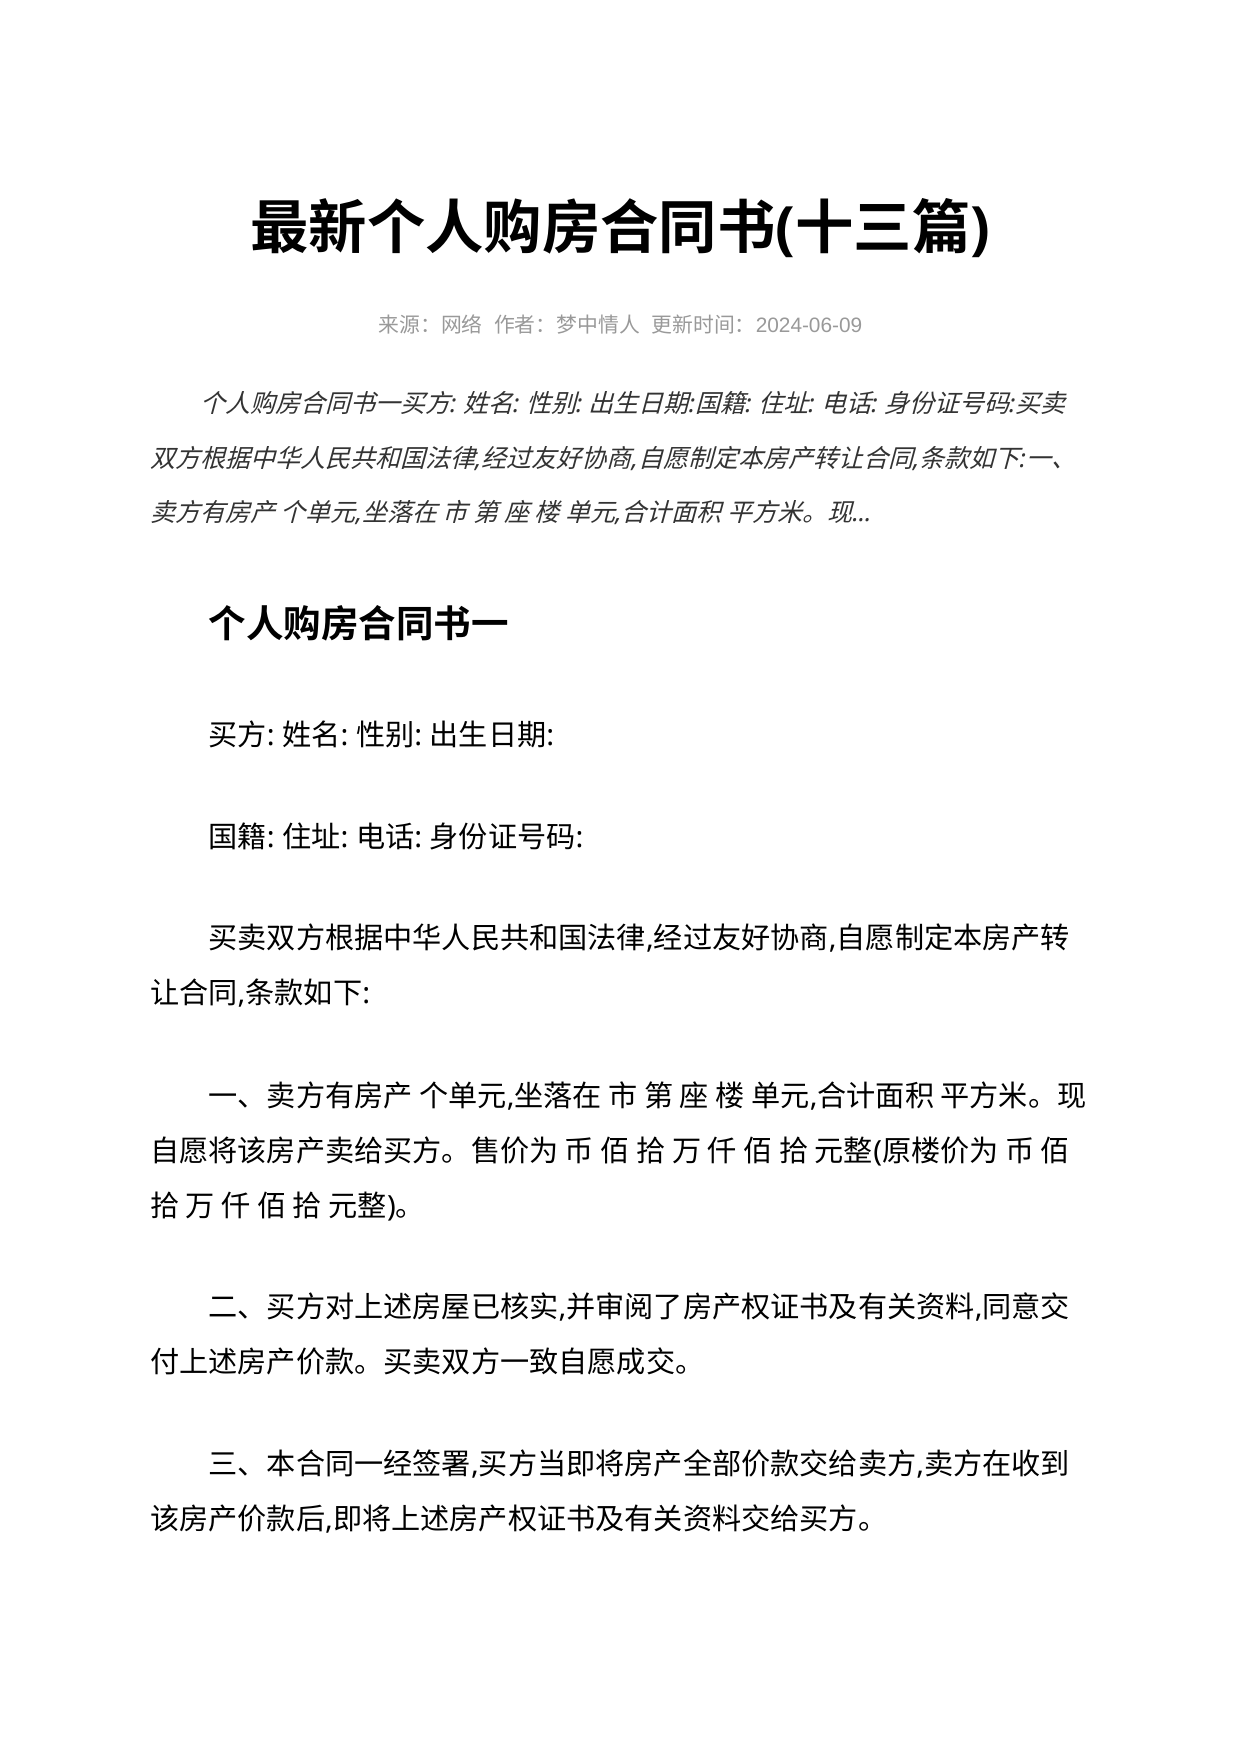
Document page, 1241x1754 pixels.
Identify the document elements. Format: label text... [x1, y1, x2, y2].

text 国籍: 住址: 电话: 身份证号码: [150, 813, 1090, 856]
subtitle 最新个人购房合同书(十三篇) [150, 181, 1090, 266]
text 三、本合同一经签署,买方当即将房产全部价款交给卖方,卖方在收到该房产价款后,即将上述房产权证书及有关资料交给买方。 [150, 1441, 1090, 1538]
text 二、买方对上述房屋已核实,并审阅了房产权证书及有关资料,同意交付上述房产价款。买卖双方一致自愿成交。 [150, 1284, 1090, 1381]
text 买卖双方根据中华人民共和国法律,经过友好协商,自愿制定本房产转让合同,条款如下: [150, 915, 1090, 1012]
text 来源：网络 作者：梦中情人 更新时间：2024-06-09 [150, 313, 1090, 337]
text 个人购房合同书一买方: 姓名: 性别: 出生日期:国籍: 住址: 电话: 身份证号码:买卖双方根据中华人民共和国法律,经过友好协商,自愿制定本房产转让合同,条款如下:一、卖方有房产 个单元,坐落在 市 第 座 楼 单元,合计面积 平方米。现... [150, 384, 1090, 529]
text 买方: 姓名: 性别: 出生日期: [150, 711, 1090, 753]
text 个人购房合同书一 [150, 594, 1090, 648]
text 一、卖方有房产 个单元,坐落在 市 第 座 楼 单元,合计面积 平方米。现自愿将该房产卖给买方。售价为 币 佰 拾 万 仟 佰 拾 元整(原楼价为 币 佰 拾 万 仟 佰 拾 元整)。 [150, 1072, 1090, 1224]
